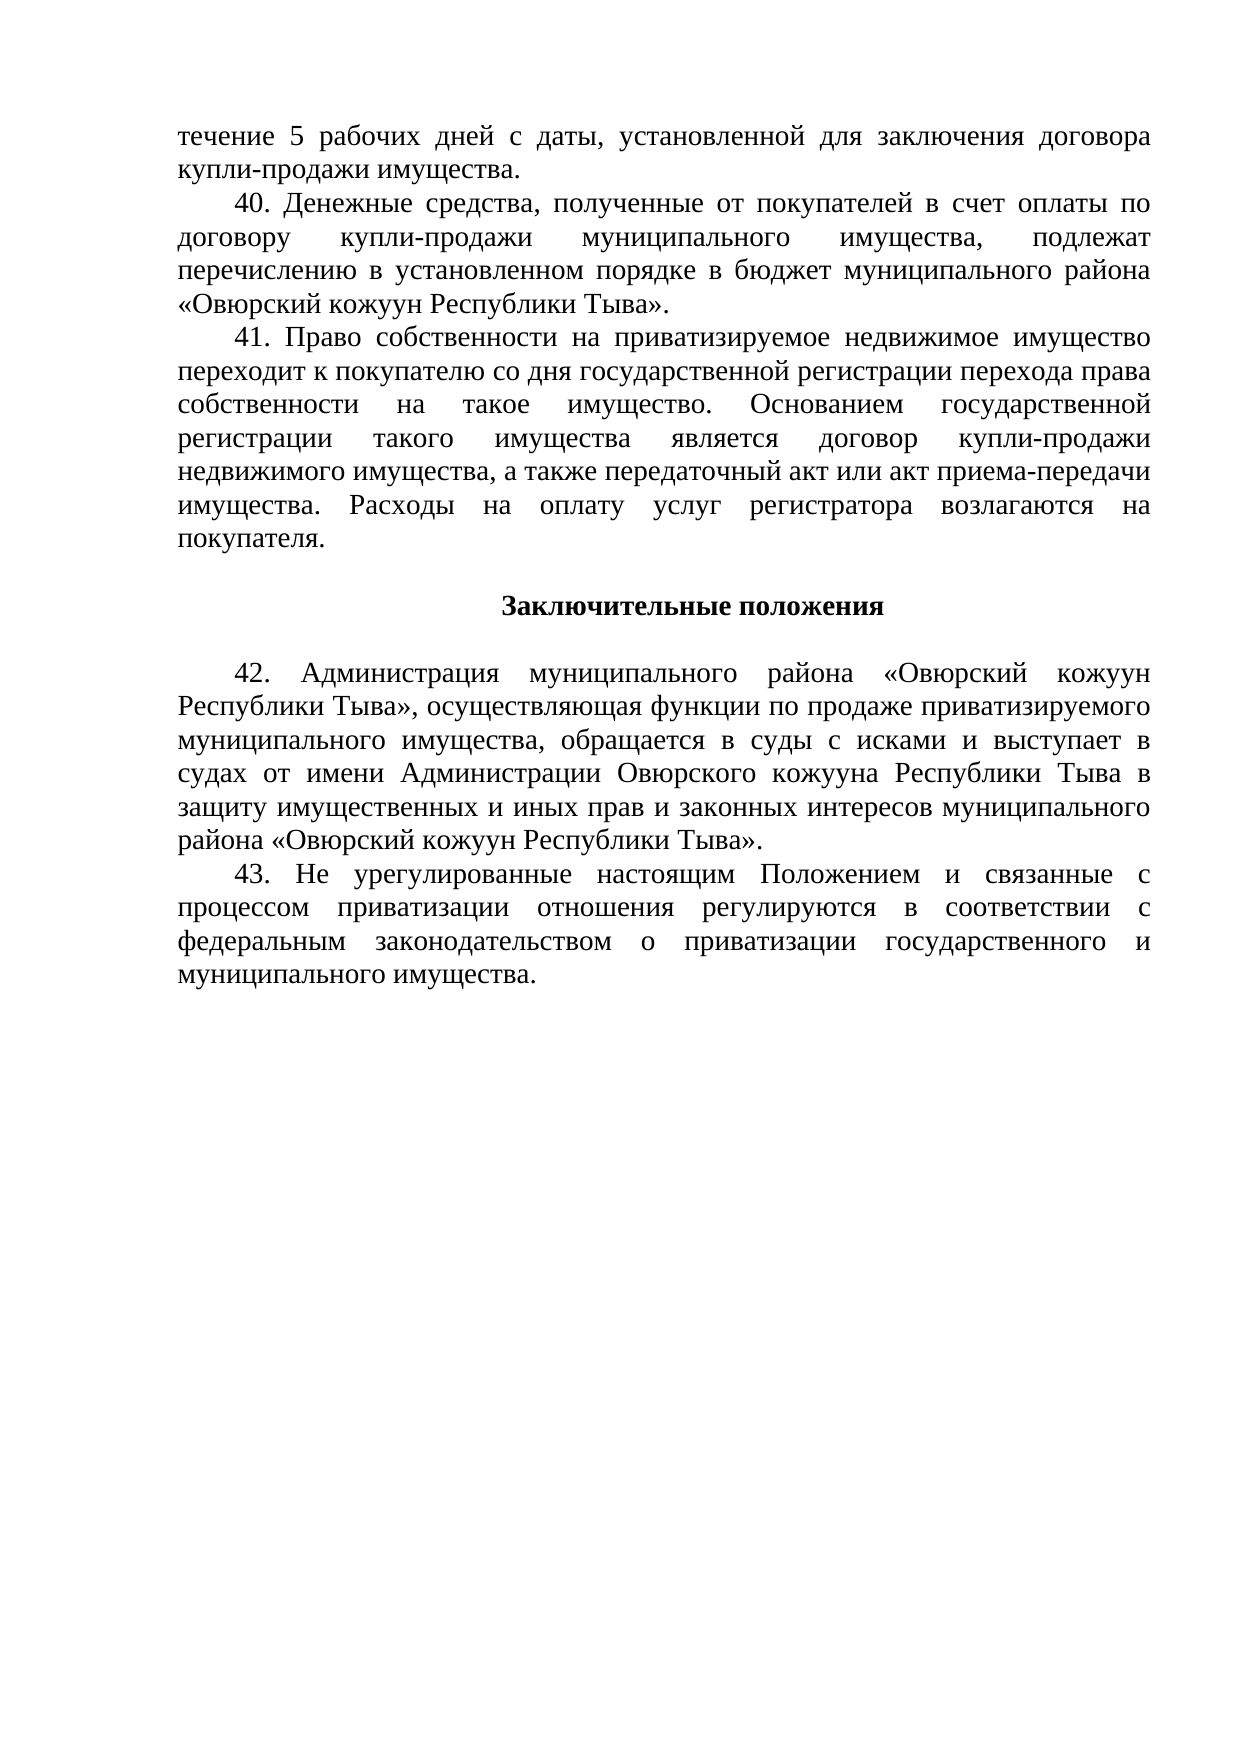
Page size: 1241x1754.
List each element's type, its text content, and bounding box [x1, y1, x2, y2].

text Заключительные положения [177, 588, 1152, 621]
text 40. Денежные средства, полученные от покупателей в счет оплаты по договору купли-продажи муниципального имущества, подлежат перечислению в установленном порядке в бюджет муниципального района «Овюрский кожуун Республики Тыва». [177, 185, 1152, 319]
text 41. Право собственности на приватизируемое недвижимое имущество переходит к покупателю со дня государственной регистрации перехода права собственности на такое имущество. Основанием государственной регистрации такого имущества является договор купли-продажи недвижимого имущества, а также передаточный акт или акт приема-передачи имущества. Расходы на оплату услуг регистратора возлагаются на покупателя. [177, 319, 1152, 554]
text 43. Не урегулированные настоящим Положением и связанные с процессом приватизации отношения регулируются в соответствии с федеральным законодательством о приватизации государственного и муниципального имущества. [177, 856, 1152, 990]
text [177, 118, 1152, 185]
text 42. Администрация муниципального района «Овюрский кожуун Республики Тыва», осуществляющая функции по продаже приватизируемого муниципального имущества, обращается в суды с исками и выступает в судах от имени Администрации Овюрского кожууна Республики Тыва в защиту имущественных и иных прав и законных интересов муниципального района «Овюрский кожуун Республики Тыва». [177, 655, 1152, 856]
